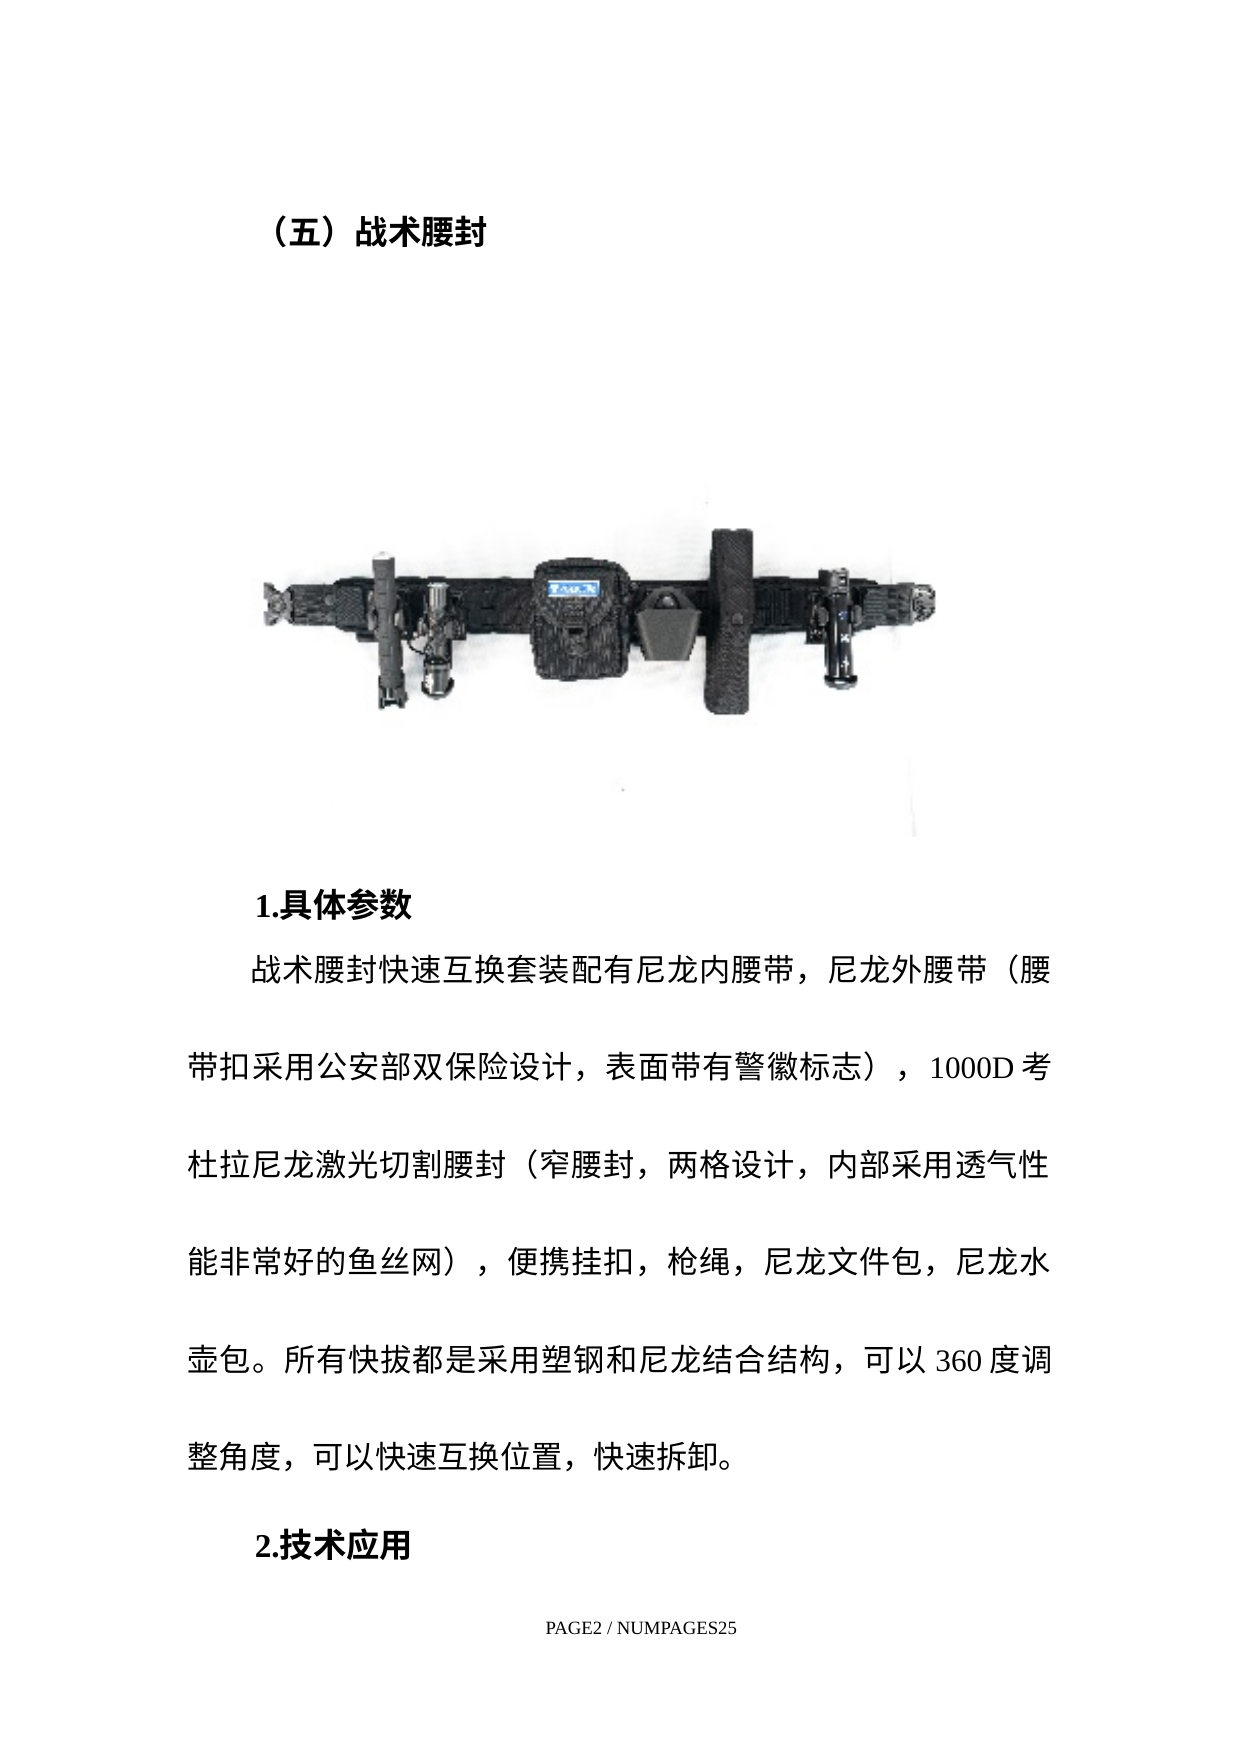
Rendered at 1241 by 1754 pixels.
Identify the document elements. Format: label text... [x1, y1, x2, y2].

text 1.具体参数 [187, 870, 1053, 935]
subtitle （五）战术腰封 [187, 197, 1053, 262]
text 战术腰封快速互换套装配有尼龙内腰带，尼龙外腰带（腰带扣采用公安部双保险设计，表面带有警徽标志），1000D考杜拉尼龙激光切割腰封（窄腰封，两格设计，内部采用透气性能非常好的鱼丝网），便携挂扣，枪绳，尼龙文件包，尼龙水壶包。所有快拔都是采用塑钢和尼龙结合结构，可以360度调整角度，可以快速互换位置，快速拆卸。 [187, 935, 1053, 1488]
picture [250, 364, 952, 837]
text 2.技术应用 [187, 1510, 1053, 1575]
